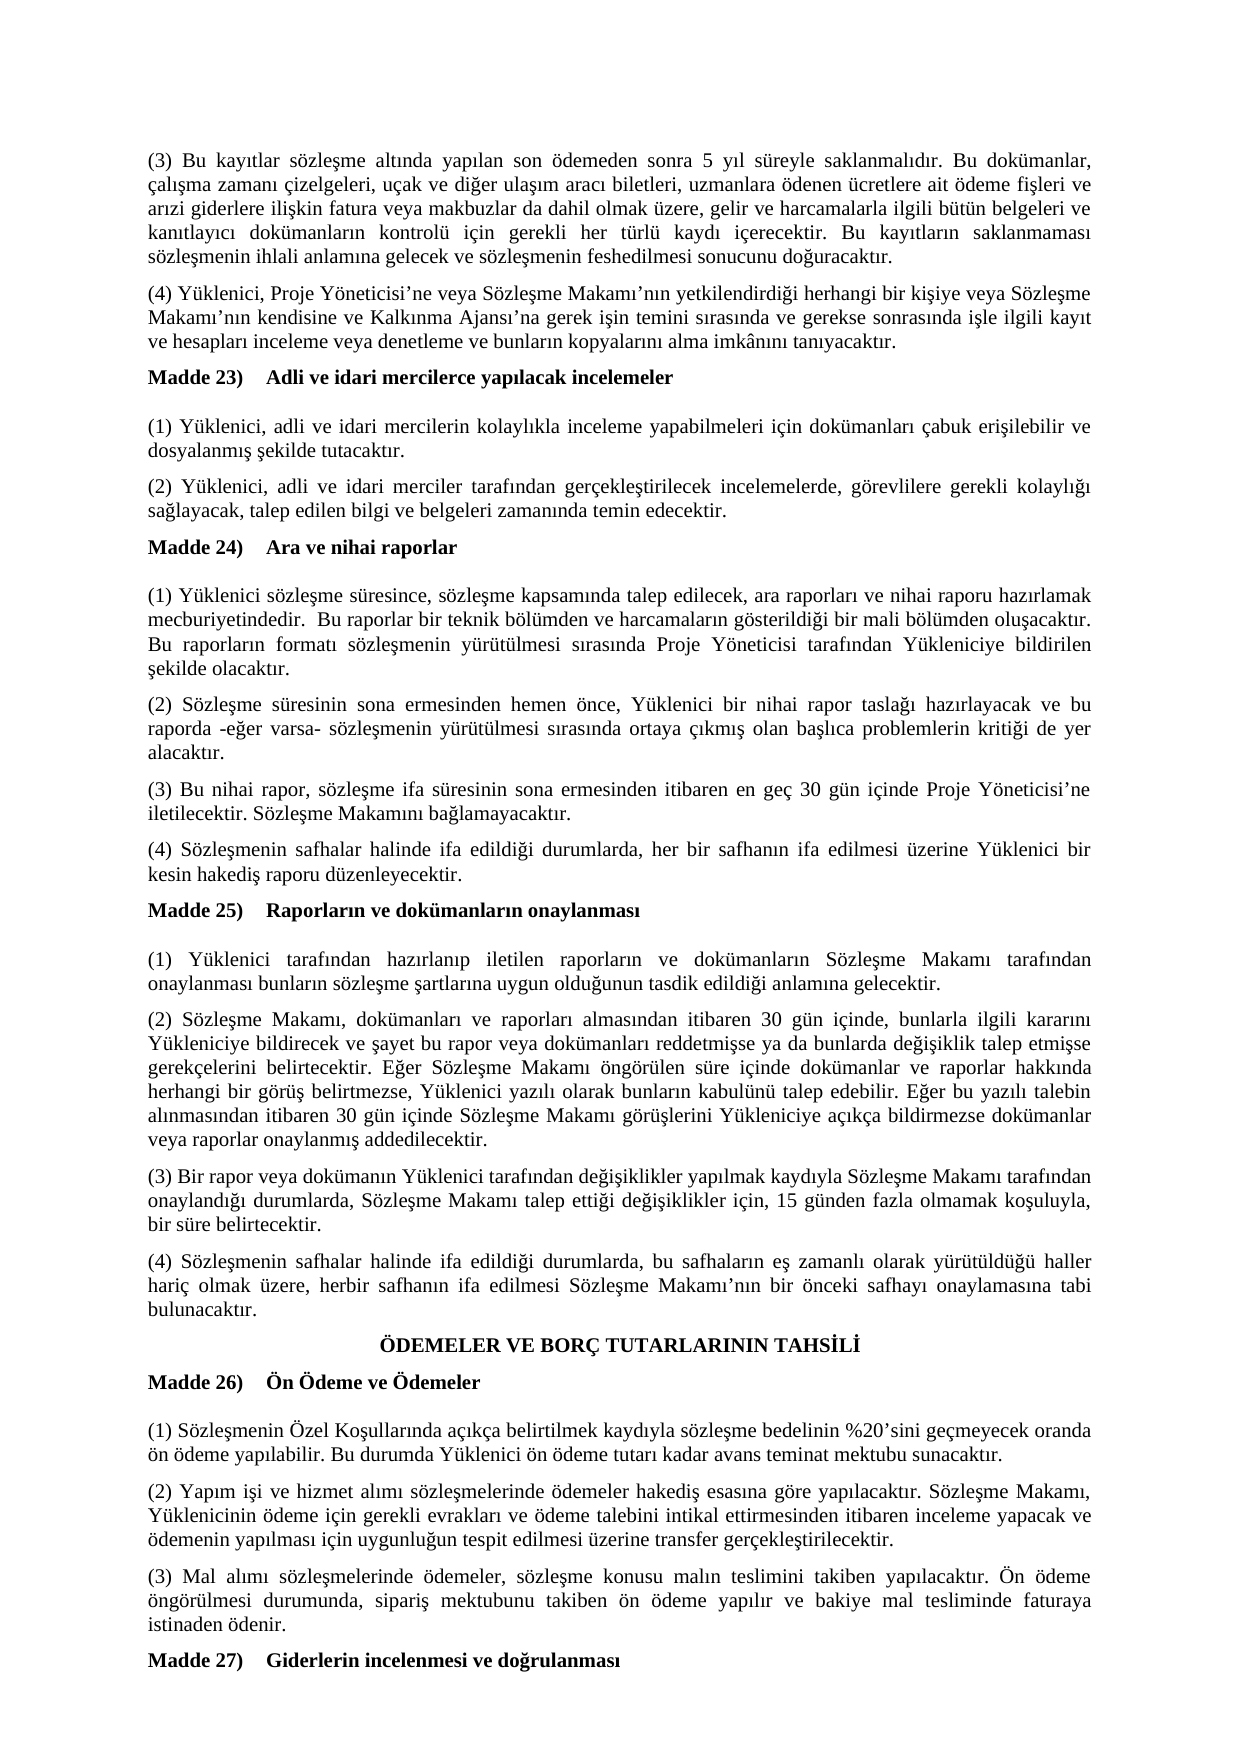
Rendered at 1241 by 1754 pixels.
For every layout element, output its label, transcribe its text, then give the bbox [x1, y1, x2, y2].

list Giderlerin incelenmesi ve doğrulanması [148, 1648, 1093, 1672]
text (1) Sözleşmenin Özel Koşullarında açıkça belirtilmek kaydıyla sözleşme bedelinin %20’sini geçmeyecek oranda ön ödeme yapılabilir. Bu durumda Yüklenici ön ödeme tutarı kadar avans teminat mektubu sunacaktır. [148, 1418, 1093, 1466]
text (4) Sözleşmenin safhalar halinde ifa edildiği durumlarda, her bir safhanın ifa edilmesi üzerine Yüklenici bir kesin hakediş raporu düzenleyecektir. [148, 837, 1093, 886]
text (3) Mal alımı sözleşmelerinde ödemeler, sözleşme konusu malın teslimini takiben yapılacaktır. Ön ödeme öngörülmesi durumunda, sipariş mektubunu takiben ön ödeme yapılır ve bakiye mal tesliminde faturaya istinaden ödenir. [148, 1564, 1093, 1636]
list Raporların ve dokümanların onaylanması [148, 898, 1093, 922]
text (4) Yüklenici, Proje Yöneticisi’ne veya Sözleşme Makamı’nın yetkilendirdiği herhangi bir kişiye veya Sözleşme Makamı’nın kendisine ve Kalkınma Ajansı’na gerek işin temini sırasında ve gerekse sonrasında işle ilgili kayıt ve hesapları inceleme veya denetleme ve bunların kopyalarını alma imkânını tanıyacaktır. [148, 281, 1093, 353]
list Ön Ödeme ve Ödemeler [148, 1370, 1093, 1394]
text (2) Yüklenici, adli ve idari merciler tarafından gerçekleştirilecek incelemelerde, görevlilere gerekli kolaylığı sağlayacak, talep edilen bilgi ve belgeleri zamanında temin edecektir. [148, 474, 1093, 522]
text (4) Sözleşmenin safhalar halinde ifa edildiği durumlarda, bu safhaların eş zamanlı olarak yürütüldüğü haller hariç olmak üzere, herbir safhanın ifa edilmesi Sözleşme Makamı’nın bir önceki safhayı onaylamasına tabi bulunacaktır. [148, 1249, 1093, 1321]
list Ara ve nihai raporlar [148, 535, 1093, 559]
text (2) Yapım işi ve hizmet alımı sözleşmelerinde ödemeler hakediş esasına göre yapılacaktır. Sözleşme Makamı, Yüklenicinin ödeme için gerekli evrakları ve ödeme talebini intikal ettirmesinden itibaren inceleme yapacak ve ödemenin yapılması için uygunluğun tespit edilmesi üzerine transfer gerçekleştirilecektir. [148, 1479, 1093, 1551]
list Adli ve idari mercilerce yapılacak incelemeler [148, 365, 1093, 389]
text ÖDEMELER VE BORÇ TUTARLARININ TAHSİLİ [148, 1333, 1093, 1357]
text (3) Bu kayıtlar sözleşme altında yapılan son ödemeden sonra 5 yıl süreyle saklanmalıdır. Bu dokümanlar, çalışma zamanı çizelgeleri, uçak ve diğer ulaşım aracı biletleri, uzmanlara ödenen ücretlere ait ödeme fişleri ve arızi giderlere ilişkin fatura veya makbuzlar da dahil olmak üzere, gelir ve harcamalarla ilgili bütün belgeleri ve kanıtlayıcı dokümanların kontrolü için gerekli her türlü kaydı içerecektir. Bu kayıtların saklanmaması sözleşmenin ihlali anlamına gelecek ve sözleşmenin feshedilmesi sonucunu doğuracaktır. [148, 148, 1093, 268]
text (1) Yüklenici tarafından hazırlanıp iletilen raporların ve dokümanların Sözleşme Makamı tarafından onaylanması bunların sözleşme şartlarına uygun olduğunun tasdik edildiği anlamına gelecektir. [148, 946, 1093, 994]
text (2) Sözleşme Makamı, dokümanları ve raporları almasından itibaren 30 gün içinde, bunlarla ilgili kararını Yükleniciye bildirecek ve şayet bu rapor veya dokümanları reddetmişse ya da bunlarda değişiklik talep etmişse gerekçelerini belirtecektir. Eğer Sözleşme Makamı öngörülen süre içinde dokümanlar ve raporlar hakkında herhangi bir görüş belirtmezse, Yüklenici yazılı olarak bunların kabulünü talep edebilir. Eğer bu yazılı talebin alınmasından itibaren 30 gün içinde Sözleşme Makamı görüşlerini Yükleniciye açıkça bildirmezse dokümanlar veya raporlar onaylanmış addedilecektir. [148, 1007, 1093, 1151]
text (1) Yüklenici, adli ve idari mercilerin kolaylıkla inceleme yapabilmeleri için dokümanları çabuk erişilebilir ve dosyalanmış şekilde tutacaktır. [148, 414, 1093, 462]
text (1) Yüklenici sözleşme süresince, sözleşme kapsamında talep edilecek, ara raporları ve nihai raporu hazırlamak mecburiyetindedir. Bu raporlar bir teknik bölümden ve harcamaların gösterildiği bir mali bölümden oluşacaktır. Bu raporların formatı sözleşmenin yürütülmesi sırasında Proje Yöneticisi tarafından Yükleniciye bildirilen şekilde olacaktır. [148, 583, 1093, 679]
text (3) Bu nihai rapor, sözleşme ifa süresinin sona ermesinden itibaren en geç 30 gün içinde Proje Yöneticisi’ne iletilecektir. Sözleşme Makamını bağlamayacaktır. [148, 777, 1093, 825]
text (2) Sözleşme süresinin sona ermesinden hemen önce, Yüklenici bir nihai rapor taslağı hazırlayacak ve bu raporda -eğer varsa- sözleşmenin yürütülmesi sırasında ortaya çıkmış olan başlıca problemlerin kritiği de yer alacaktır. [148, 692, 1093, 764]
text (3) Bir rapor veya dokümanın Yüklenici tarafından değişiklikler yapılmak kaydıyla Sözleşme Makamı tarafından onaylandığı durumlarda, Sözleşme Makamı talep ettiği değişiklikler için, 15 günden fazla olmamak koşuluyla, bir süre belirtecektir. [148, 1164, 1093, 1236]
